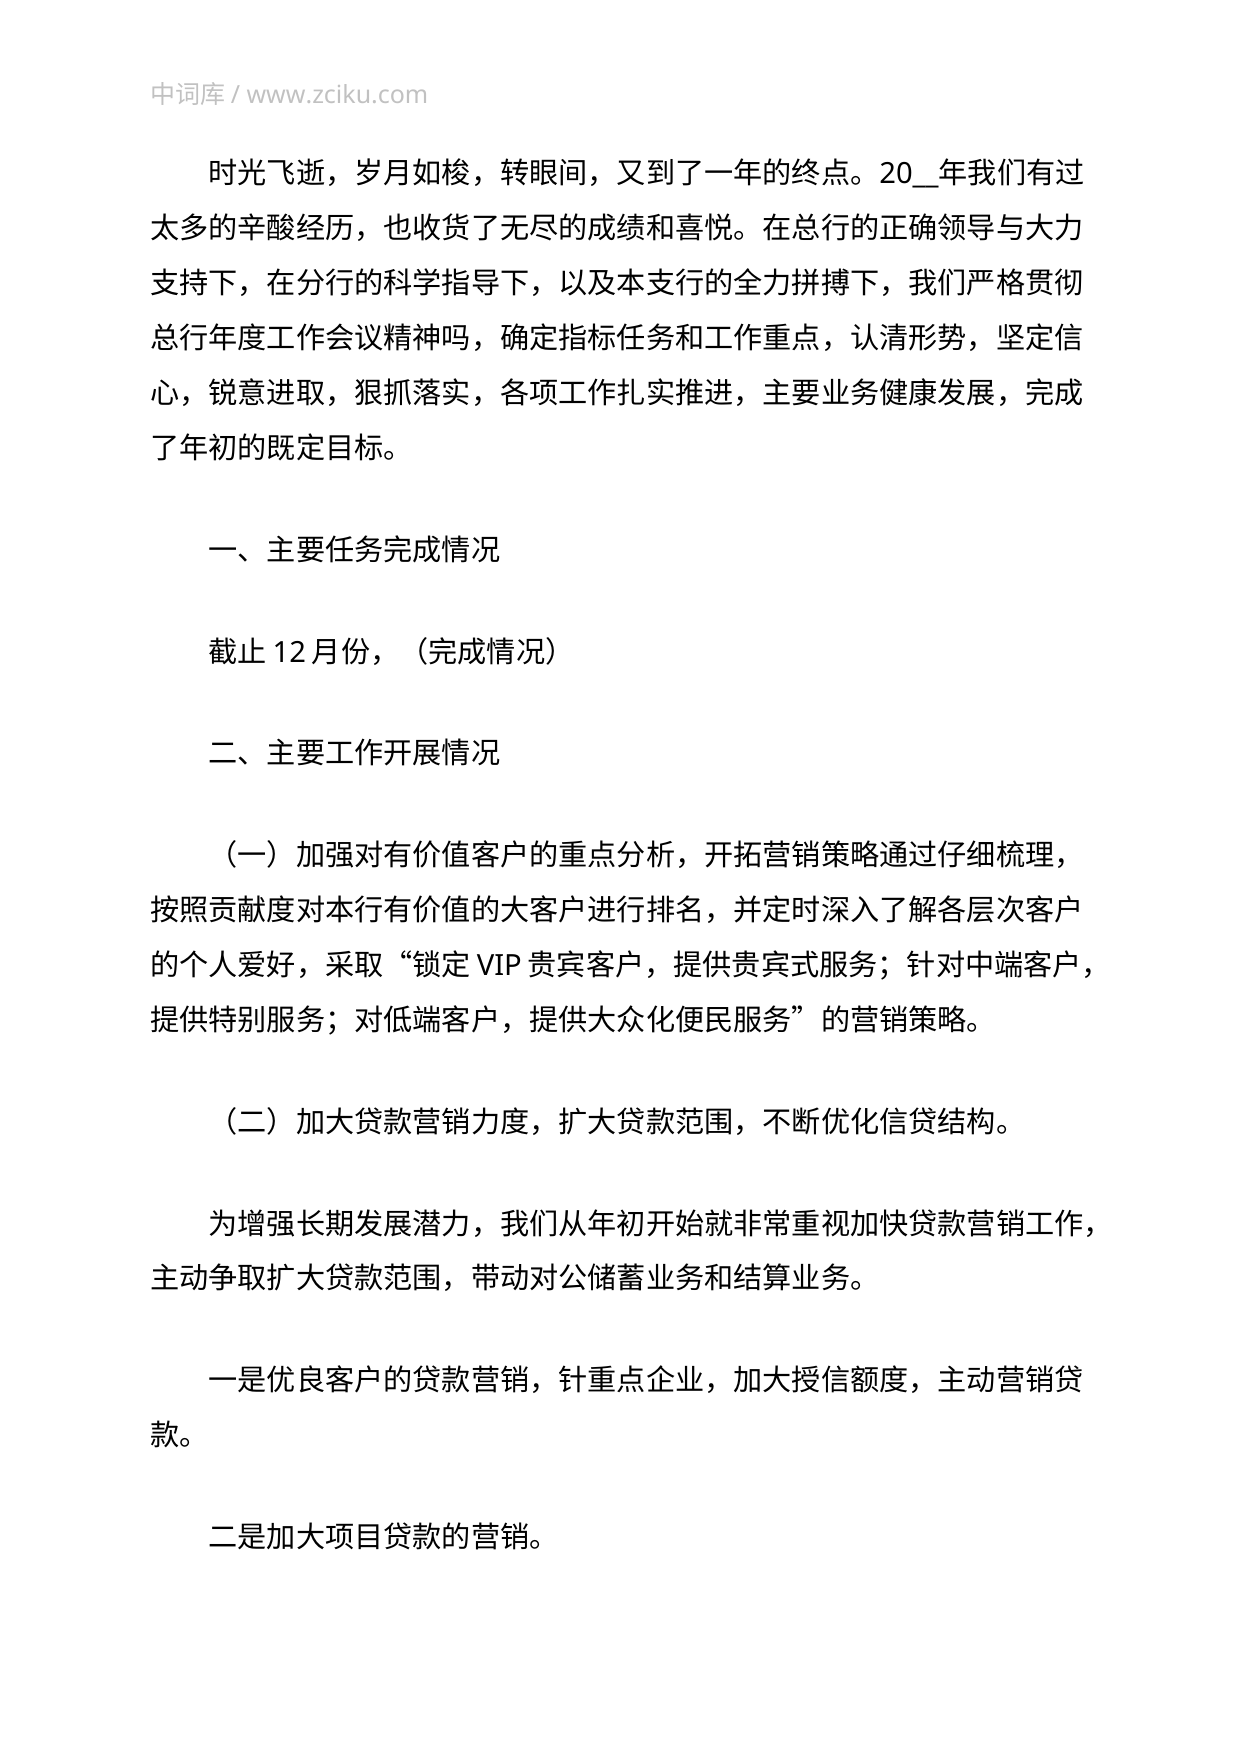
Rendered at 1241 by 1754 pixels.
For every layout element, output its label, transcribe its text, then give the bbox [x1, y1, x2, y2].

text 为增强长期发展潜力，我们从年初开始就非常重视加快贷款营销工作，主动争取扩大贷款范围，带动对公储蓄业务和结算业务。 [150, 1200, 1090, 1297]
text 时光飞逝，岁月如梭，转眼间，又到了一年的终点。20__年我们有过太多的辛酸经历，也收货了无尽的成绩和喜悦。在总行的正确领导与大力支持下，在分行的科学指导下，以及本支行的全力拼搏下，我们严格贯彻总行年度工作会议精神吗，确定指标任务和工作重点，认清形势，坚定信心，锐意进取，狠抓落实，各项工作扎实推进，主要业务健康发展，完成了年初的既定目标。 [150, 150, 1090, 467]
text 一、主要任务完成情况 [150, 526, 1090, 569]
text 二是加大项目贷款的营销。 [150, 1513, 1090, 1556]
text 截止12月份，（完成情况） [150, 628, 1090, 671]
text 二、主要工作开展情况 [150, 730, 1090, 772]
text （二）加大贷款营销力度，扩大贷款范围，不断优化信贷结构。 [150, 1098, 1090, 1141]
text 一是优良客户的贷款营销，针重点企业，加大授信额度，主动营销贷款。 [150, 1357, 1090, 1454]
text （一）加强对有价值客户的重点分析，开拓营销策略通过仔细梳理，按照贡献度对本行有价值的大客户进行排名，并定时深入了解各层次客户的个人爱好，采取“锁定VIP贵宾客户，提供贵宾式服务；针对中端客户，提供特别服务；对低端客户，提供大众化便民服务”的营销策略。 [150, 832, 1090, 1039]
